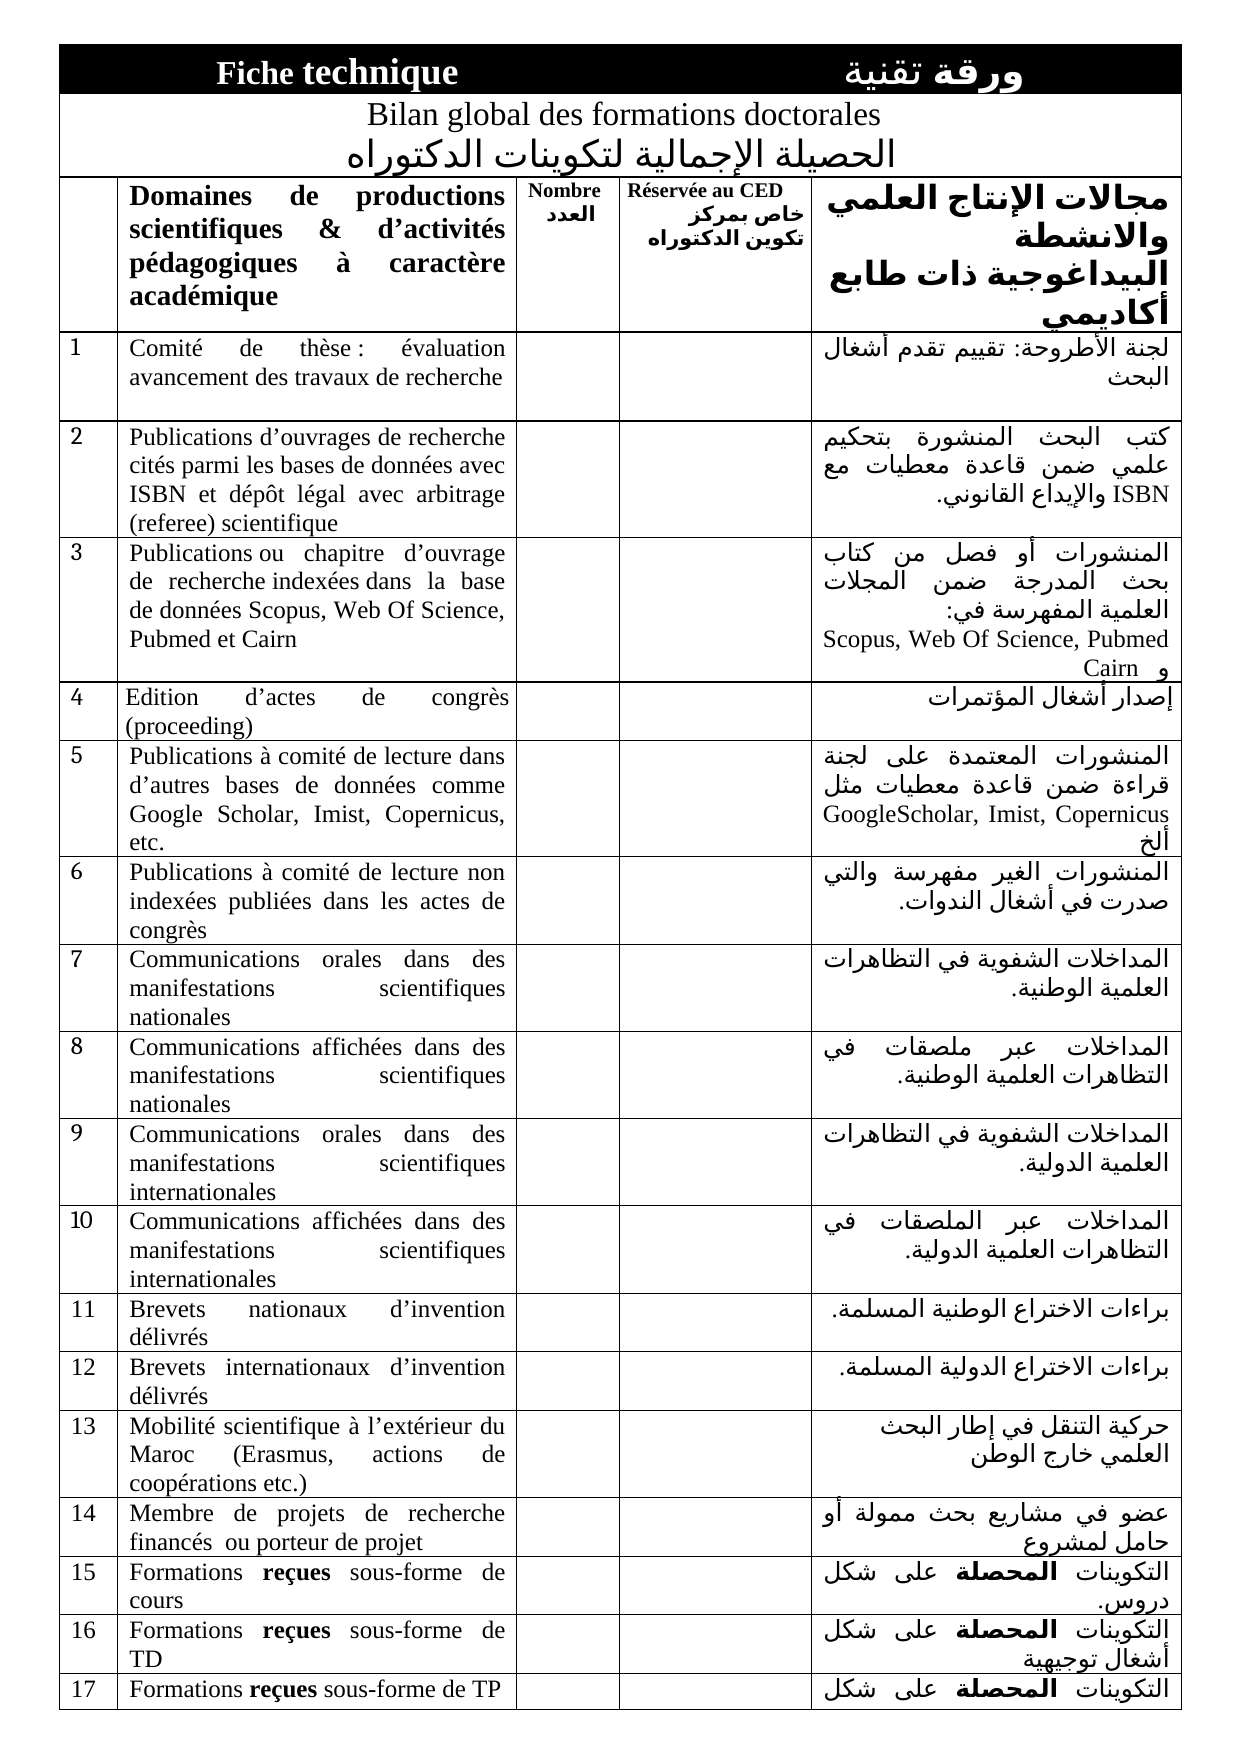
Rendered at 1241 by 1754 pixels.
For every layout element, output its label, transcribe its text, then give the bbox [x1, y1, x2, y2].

table_cell 13 [60, 1411, 117, 1497]
table_cell لجنة الأطروحة: تقييم تقدم أشغال البحث [812, 333, 1181, 419]
table_cell التكوينات المحصلة على شكل دروس. [812, 1557, 1181, 1614]
table_cell [517, 1206, 619, 1293]
table_cell المداخلات عبر الملصقات في التظاهرات العلمية الدولية. [812, 1206, 1181, 1293]
table_cell المنشورات أو فصل من كتاب بحث المدرجة ضمن المجلات العلمية المفهرسة في: Scopus, Web Of Science, Pubmed و Cairn [812, 538, 1181, 681]
table_cell [517, 538, 619, 681]
table_cell Publications d’ouvrages de recherche cités parmi les bases de données avec ISBN et dépôt légal avec arbitrage (referee) scientifique [118, 422, 516, 537]
table_cell [517, 1615, 619, 1673]
table_cell Edition d’actes de congrès (proceeding) [118, 683, 516, 740]
table_cell 7 [60, 945, 117, 1031]
table_cell [620, 1674, 811, 1708]
table_cell 14 [60, 1498, 117, 1556]
table_cell المنشورات المعتمدة على لجنة قراءة ضمن قاعدة معطيات مثل GoogleScholar, Imist, Copernicus ألخ [812, 741, 1181, 856]
table_cell المداخلات الشفوية في التظاهرات العلمية الدولية. [812, 1119, 1181, 1205]
table_cell [620, 1557, 811, 1614]
table_header Fiche technique ورقة تقنية [60, 45, 1181, 93]
table_cell Réservée au CED خاص بمركز تكوين الدكتوراه [620, 178, 811, 331]
table_cell Publications à comité de lecture non indexées publiées dans les actes de congrès [118, 857, 516, 943]
table_cell [620, 538, 811, 681]
table_cell [620, 1411, 811, 1497]
table_cell Formations reçues sous-forme de TD [118, 1615, 516, 1673]
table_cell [812, 1674, 1181, 1708]
table_cell Publications ou chapitre d’ouvrage de recherche indexées dans la base de données Scopus, Web Of Science, Pubmed et Cairn [118, 538, 516, 681]
table_cell 17 [60, 1674, 117, 1708]
table_cell 9 [60, 1119, 117, 1205]
table_cell [517, 1498, 619, 1556]
table_cell Brevets internationaux d’invention délivrés [118, 1352, 516, 1410]
table_cell [620, 1032, 811, 1118]
table_cell Communications affichées dans des manifestations scientifiques nationales [118, 1032, 516, 1118]
table_cell إصدار أشغال المؤتمرات [812, 683, 1181, 740]
table_cell Communications orales dans des manifestations scientifiques internationales [118, 1119, 516, 1205]
table_cell [517, 1411, 619, 1497]
table_cell 6 [60, 857, 117, 943]
table_cell مجالات الإنتاج العلمي والانشطة البيداغوجية ذات طابع أكاديمي [812, 178, 1181, 331]
table_cell 12 [60, 1352, 117, 1410]
table_cell Publications à comité de lecture dans d’autres bases de données comme Google Scholar, Imist, Copernicus, etc. [118, 741, 516, 856]
table_cell [517, 1352, 619, 1410]
table_cell Domaines de productions scientifiques & d’activités pédagogiques à caractère académique [118, 178, 516, 331]
table_cell [517, 857, 619, 943]
table_cell [620, 741, 811, 856]
table_cell 15 [60, 1557, 117, 1614]
table_cell Brevets nationaux d’invention délivrés [118, 1294, 516, 1351]
table_cell [517, 1119, 619, 1205]
table_cell [620, 1206, 811, 1293]
table_cell [517, 1294, 619, 1351]
table_cell Mobilité scientifique à l’extérieur du Maroc (Erasmus, actions de coopérations etc.) [118, 1411, 516, 1497]
table_cell [620, 945, 811, 1031]
table_cell 4 [60, 683, 117, 740]
table_cell [517, 683, 619, 740]
table_cell حركية التنقل في إطار البحث العلمي خارج الوطن [812, 1411, 1181, 1497]
table_cell [60, 178, 117, 331]
table_cell Membre de projets de recherche financés ou porteur de projet [118, 1498, 516, 1556]
table_cell 3 [60, 538, 117, 681]
table_cell 5 [60, 741, 117, 856]
table_cell [517, 1674, 619, 1708]
table_cell 8 [60, 1032, 117, 1118]
table_cell [620, 422, 811, 537]
table_cell كتب البحث المنشورة بتحكيم علمي ضمن قاعدة معطيات معISBN والإيداع القانوني. [812, 422, 1181, 537]
table_cell المداخلات الشفوية في التظاهرات العلمية الوطنية. [812, 945, 1181, 1031]
table_cell [620, 857, 811, 943]
table_cell 16 [60, 1615, 117, 1673]
table_cell [517, 1032, 619, 1118]
table_cell 11 [60, 1294, 117, 1351]
table_cell [620, 1615, 811, 1673]
table_cell 2 [60, 422, 117, 537]
table_cell المنشورات الغير مفهرسة والتي صدرت في أشغال الندوات. [812, 857, 1181, 943]
table_cell Bilan global des formations doctorales الحصيلة الإجمالية لتكوينات الدكتوراه [60, 94, 1181, 176]
table_cell [620, 1119, 811, 1205]
table_cell المداخلات عبر ملصقات في التظاهرات العلمية الوطنية. [812, 1032, 1181, 1118]
table_cell [517, 741, 619, 856]
table_cell [620, 1498, 811, 1556]
table_cell [517, 422, 619, 537]
table_cell [517, 945, 619, 1031]
table_cell [620, 1294, 811, 1351]
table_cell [118, 1674, 516, 1708]
table_cell 10 [60, 1206, 117, 1293]
table_cell 1 [60, 333, 117, 419]
table_cell Nombre العدد [517, 178, 619, 331]
table_cell [517, 333, 619, 419]
table_cell براءات الاختراع الوطنية المسلمة. [812, 1294, 1181, 1351]
table_cell [517, 1557, 619, 1614]
table_cell التكوينات المحصلة على شكل أشغال توجيهية [812, 1615, 1181, 1673]
table_cell Communications orales dans des manifestations scientifiques nationales [118, 945, 516, 1031]
table_cell [620, 333, 811, 419]
table_cell Comité de thèse : évaluation avancement des travaux de recherche [118, 333, 516, 419]
table_cell براءات الاختراع الدولية المسلمة. [812, 1352, 1181, 1410]
table_cell [620, 1352, 811, 1410]
table_cell Formations reçues sous-forme de cours [118, 1557, 516, 1614]
table_cell [620, 683, 811, 740]
table_cell عضو في مشاريع بحث ممولة أو حامل لمشروع [812, 1498, 1181, 1556]
table_cell Communications affichées dans des manifestations scientifiques internationales [118, 1206, 516, 1293]
